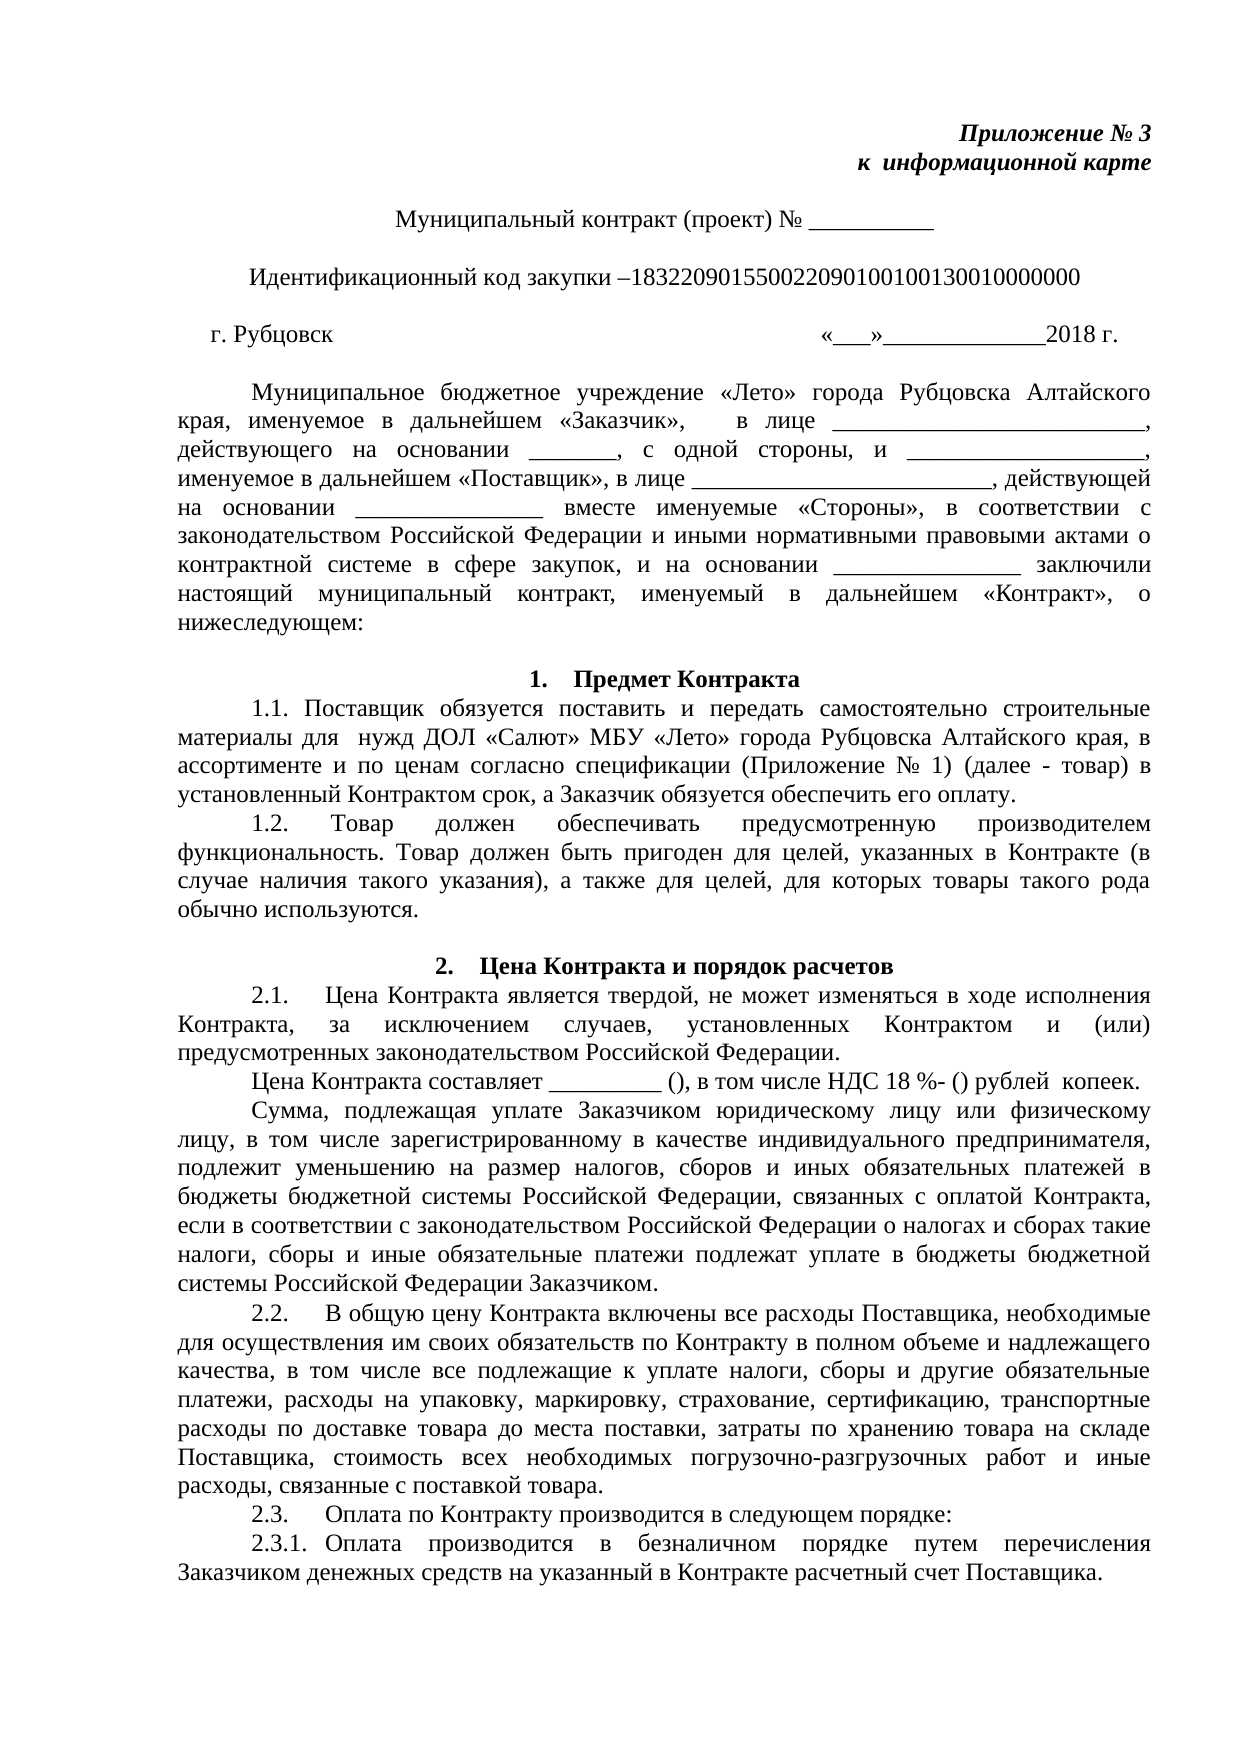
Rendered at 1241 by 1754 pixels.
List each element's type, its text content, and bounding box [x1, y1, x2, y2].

list Цена Контракта является твердой, не может изменяться в ходе исполнения Контракта, за исключением случаев, установленных Контрактом и (или) предусмотренных законодательством Российской Федерации. [177, 980, 1152, 1066]
text Цена Контракта составляет _________ (), в том числе НДС 18 %- () рублей копеек. [177, 1066, 1152, 1095]
text 1.2. Товар должен обеспечивать предусмотренную производителем функциональность. Товар должен быть пригоден для целей, указанных в Контракте (в случае наличия такого указания), а также для целей, для которых товары такого рода обычно используются. [177, 808, 1152, 923]
text Муниципальное бюджетное учреждение «Лето» города Рубцовска Алтайского края, именуемое в дальнейшем «Заказчик», в лице _________________________, действующего на основании _______, с одной стороны, и ___________________, именуемое в дальнейшем «Поставщик», в лице ________________________, действующей на основании _______________ вместе именуемые «Стороны», в соответствии с законодательством Российской Федерации и иными нормативными правовыми актами о контрактной системе в сфере закупок, и на основании _______________ заключили настоящий муниципальный контракт, именуемый в дальнейшем «Контракт», о нижеследующем: [177, 377, 1152, 636]
list Оплата производится в безналичном порядке путем перечисления Заказчиком денежных средств на указанный в Контракте расчетный счет Поставщика. [177, 1528, 1152, 1585]
text 1.1. Поставщик обязуется поставить и передать самостоятельно строительные материалы для нужд ДОЛ «Салют» МБУ «Лето» города Рубцовска Алтайского края, в ассортименте и по ценам согласно спецификации (Приложение № 1) (далее - товар) в установленный Контрактом срок, а Заказчик обязуется обеспечить его оплату. [177, 693, 1152, 808]
text Приложение № 3 [177, 118, 1152, 147]
list Оплата по Контракту производится в следующем порядке: [177, 1499, 1152, 1528]
text Идентификационный код закупки –183220901550022090100100130010000000 [177, 262, 1152, 291]
list В общую цену Контракта включены все расходы Поставщика, необходимые для осуществления им своих обязательств по Контракту в полном объеме и надлежащего качества, в том числе все подлежащие к уплате налоги, сборы и другие обязательные платежи, расходы на упаковку, маркировку, страхование, сертификацию, транспортные расходы по доставке товара до места поставки, затраты по хранению товара на складе Поставщика, стоимость всех необходимых погрузочно-разгрузочных работ и иные расходы, связанные с поставкой товара. [177, 1298, 1152, 1499]
list Предмет Контракта [177, 664, 1152, 693]
list Цена Контракта и порядок расчетов [177, 951, 1152, 980]
text г. Рубцовск «___»_____________2018 г. [177, 319, 1152, 377]
text к информационной карте [177, 147, 1152, 176]
text Сумма, подлежащая уплате Заказчиком юридическому лицу или физическому лицу, в том числе зарегистрированному в качестве индивидуального предпринимателя, подлежит уменьшению на размер налогов, сборов и иных обязательных платежей в бюджеты бюджетной системы Российской Федерации, связанных с оплатой Контракта, если в соответствии с законодательством Российской Федерации о налогах и сборах такие налоги, сборы и иные обязательные платежи подлежат уплате в бюджеты бюджетной системы Российской Федерации Заказчиком. [177, 1095, 1152, 1298]
text Муниципальный контракт (проект) № __________ [177, 204, 1152, 233]
